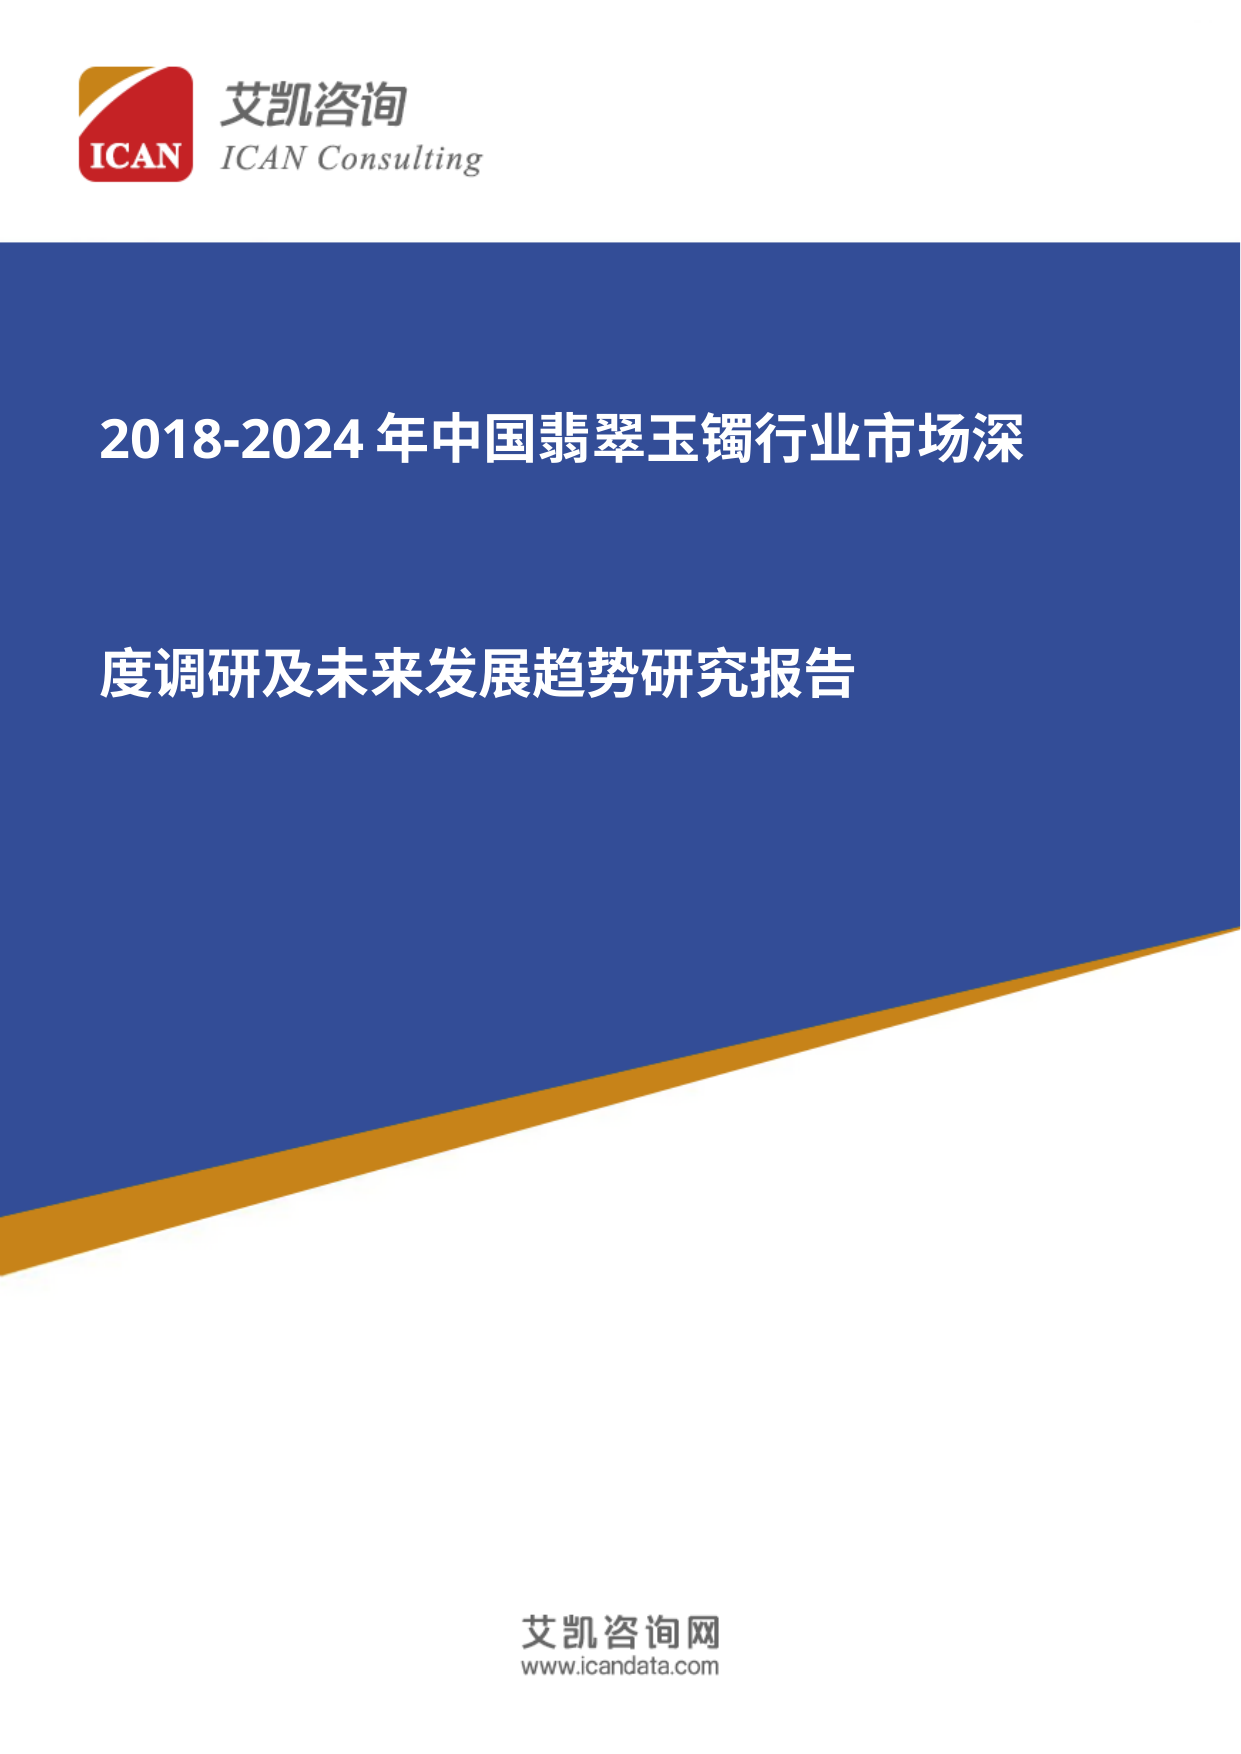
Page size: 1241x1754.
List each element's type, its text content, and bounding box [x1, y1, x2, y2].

picture [0, 5, 1241, 1754]
subtitle 2018-2024年中国翡翠玉镯行业市场深度调研及未来发展趋势研究报告 [99, 386, 1053, 718]
